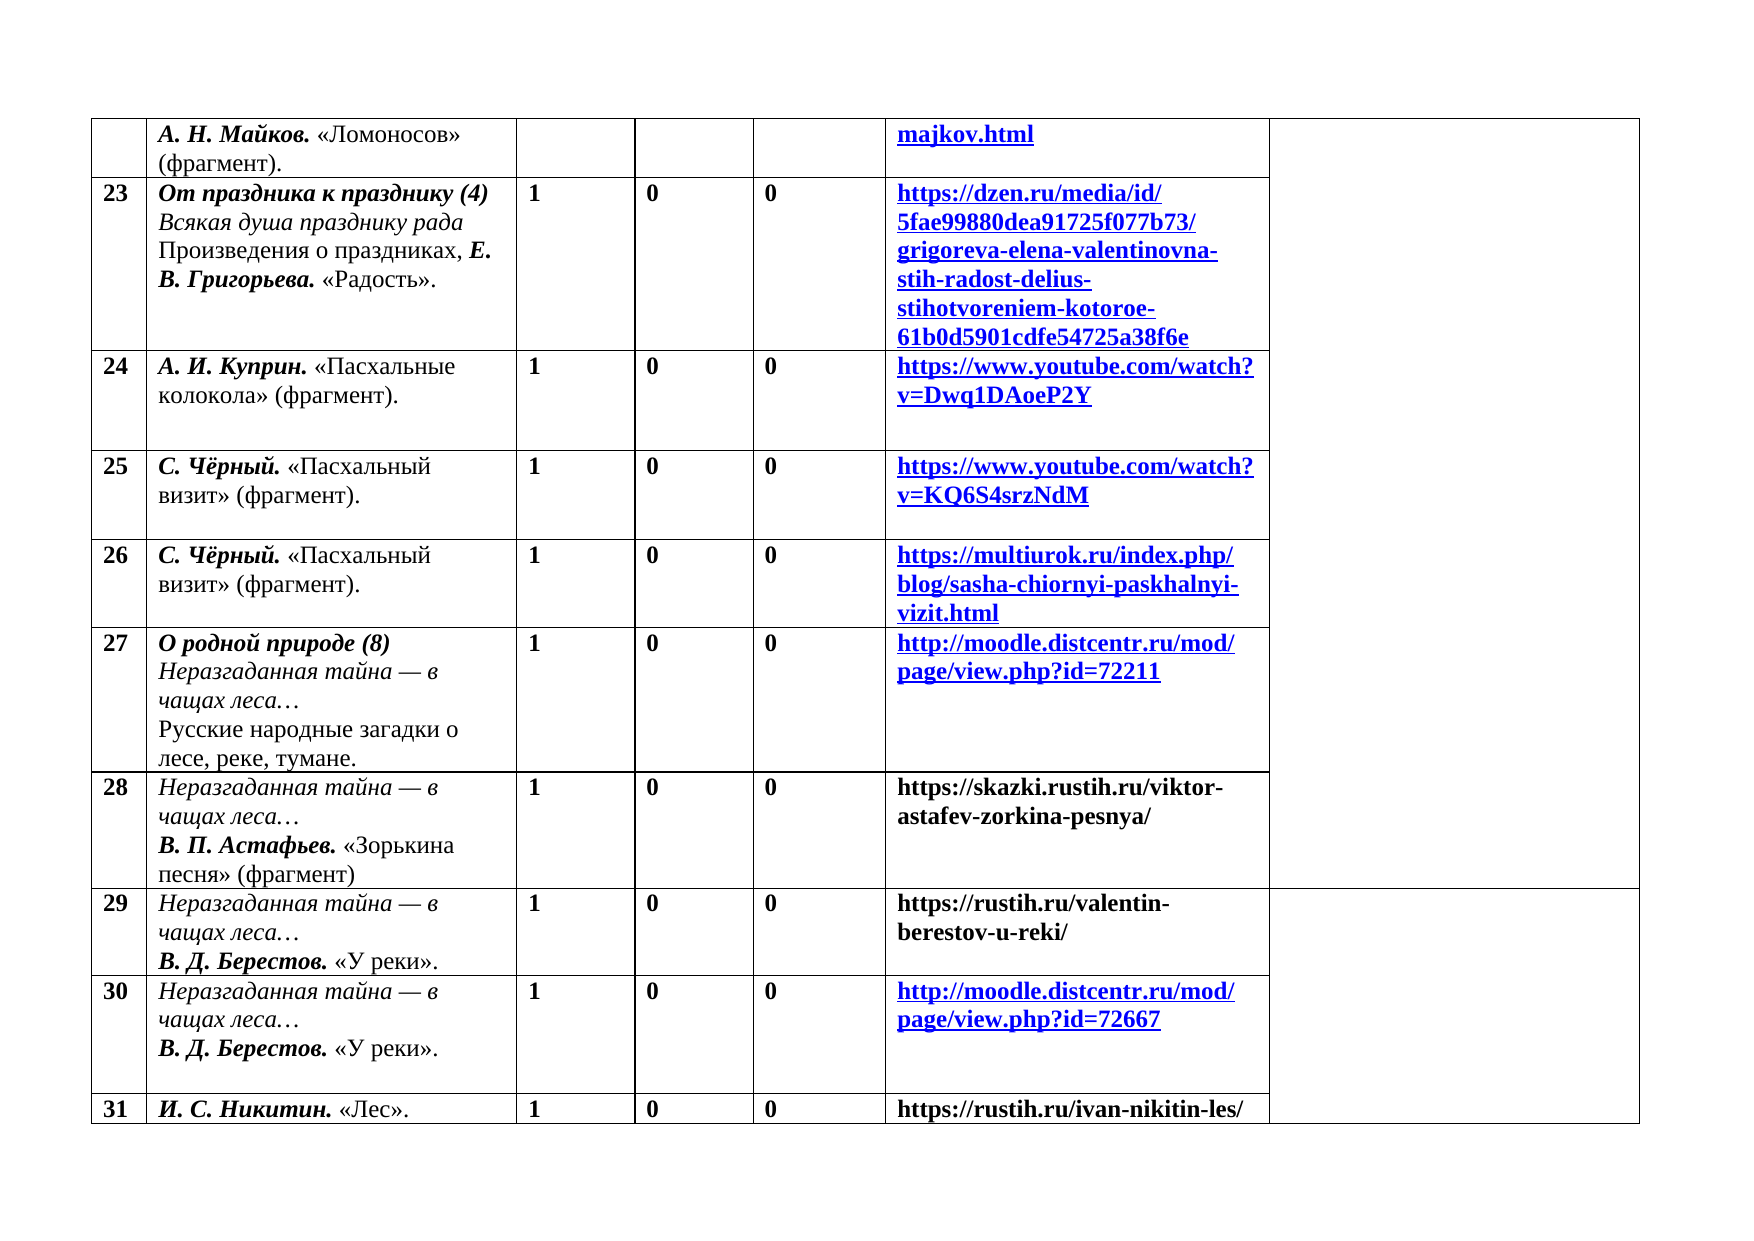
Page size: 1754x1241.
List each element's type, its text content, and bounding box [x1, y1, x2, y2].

table_cell 29 [92, 889, 146, 975]
table_cell 0 [636, 773, 753, 887]
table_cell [886, 119, 1269, 177]
table_cell 27 [92, 628, 146, 771]
table_cell http://moodle.distcentr.ru/mod/page/view.php?id=72667 [886, 976, 1269, 1093]
table_cell С. Чёрный. «Пасхальный визит» (фрагмент). [147, 451, 516, 539]
table_cell 0 [754, 628, 885, 771]
table_cell 0 [754, 451, 885, 539]
table_cell 0 [636, 351, 753, 450]
table_cell https://multiurok.ru/index.php/blog/sasha-chiornyi-paskhalnyi-vizit.html [886, 540, 1269, 627]
table_cell https://dzen.ru/media/id/5fae99880dea91725f077b73/grigoreva-elena-valentinovna-stih-radost-delius-stihotvoreniem-kotoroe-61b0d5901cdfe54725a38f6e [886, 178, 1269, 350]
table_cell 0 [636, 889, 753, 975]
table_cell О родной природе (8) Неразгаданная тайна — в чащах леса… Русские народные загадки о лесе, реке, тумане. [147, 628, 516, 771]
table_cell 23 [92, 178, 146, 350]
table_cell https://www.youtube.com/watch?v=Dwq1DAoeP2Y [886, 351, 1269, 450]
table_cell 0 [636, 976, 753, 1093]
table_cell 24 [92, 351, 146, 450]
table_cell 1 [517, 178, 634, 350]
table_cell 0 [754, 178, 885, 350]
table_cell С. Чёрный. «Пасхальный визит» (фрагмент). [147, 540, 516, 627]
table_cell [147, 1094, 516, 1122]
table_cell https://rustih.ru/valentin-berestov-u-reki/ [886, 889, 1269, 975]
table_cell От праздника к празднику (4) Всякая душа празднику рада Произведения о праздниках, Е. В. Григорьева. «Радость». [147, 178, 516, 350]
table_cell 1 [517, 889, 634, 975]
table_cell 1 [517, 628, 634, 771]
table_cell 1 [517, 351, 634, 450]
table_cell 1 [517, 976, 634, 1093]
table_cell https://skazki.rustih.ru/viktor-astafev-zorkina-pesnya/ [886, 773, 1269, 887]
table_cell А. И. Куприн. «Пасхальные колокола» (фрагмент). [147, 351, 516, 450]
table_cell 0 [754, 351, 885, 450]
table_cell 1 [517, 451, 634, 539]
table_cell Неразгаданная тайна — в чащах леса… В. Д. Берестов. «У реки». [147, 976, 516, 1093]
table_cell 0 [754, 540, 885, 627]
table_cell Неразгаданная тайна — в чащах леса… В. Д. Берестов. «У реки». [147, 889, 516, 975]
table_cell 0 [754, 1094, 885, 1122]
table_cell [886, 1094, 1269, 1122]
table_cell 22 [92, 119, 146, 177]
table_cell 0 [754, 119, 885, 177]
table_cell 28 [92, 773, 146, 887]
table_cell 0 [636, 178, 753, 350]
table_cell 31 [92, 1094, 146, 1122]
table_cell 1 [517, 540, 634, 627]
table_cell 1 [517, 119, 634, 177]
table_cell 0 [636, 119, 753, 177]
table_cell [1270, 889, 1639, 1122]
table_cell 30 [92, 976, 146, 1093]
table_cell https://www.youtube.com/watch?v=KQ6S4srzNdM [886, 451, 1269, 539]
table_cell 26 [92, 540, 146, 627]
table_cell 0 [636, 628, 753, 771]
table_cell 0 [636, 1094, 753, 1122]
table_cell 0 [754, 889, 885, 975]
table_cell 1 [517, 773, 634, 887]
table_cell 1 [517, 1094, 634, 1122]
table_cell 25 [92, 451, 146, 539]
table_cell http://moodle.distcentr.ru/mod/page/view.php?id=72211 [886, 628, 1269, 771]
table_cell 0 [754, 773, 885, 887]
table_cell 0 [754, 976, 885, 1093]
table_cell Неразгаданная тайна — в чащах леса… В. П. Астафьев. «Зорькина песня» (фрагмент) [147, 773, 516, 887]
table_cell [147, 119, 516, 177]
table_cell 0 [636, 451, 753, 539]
table_cell 0 [636, 540, 753, 627]
